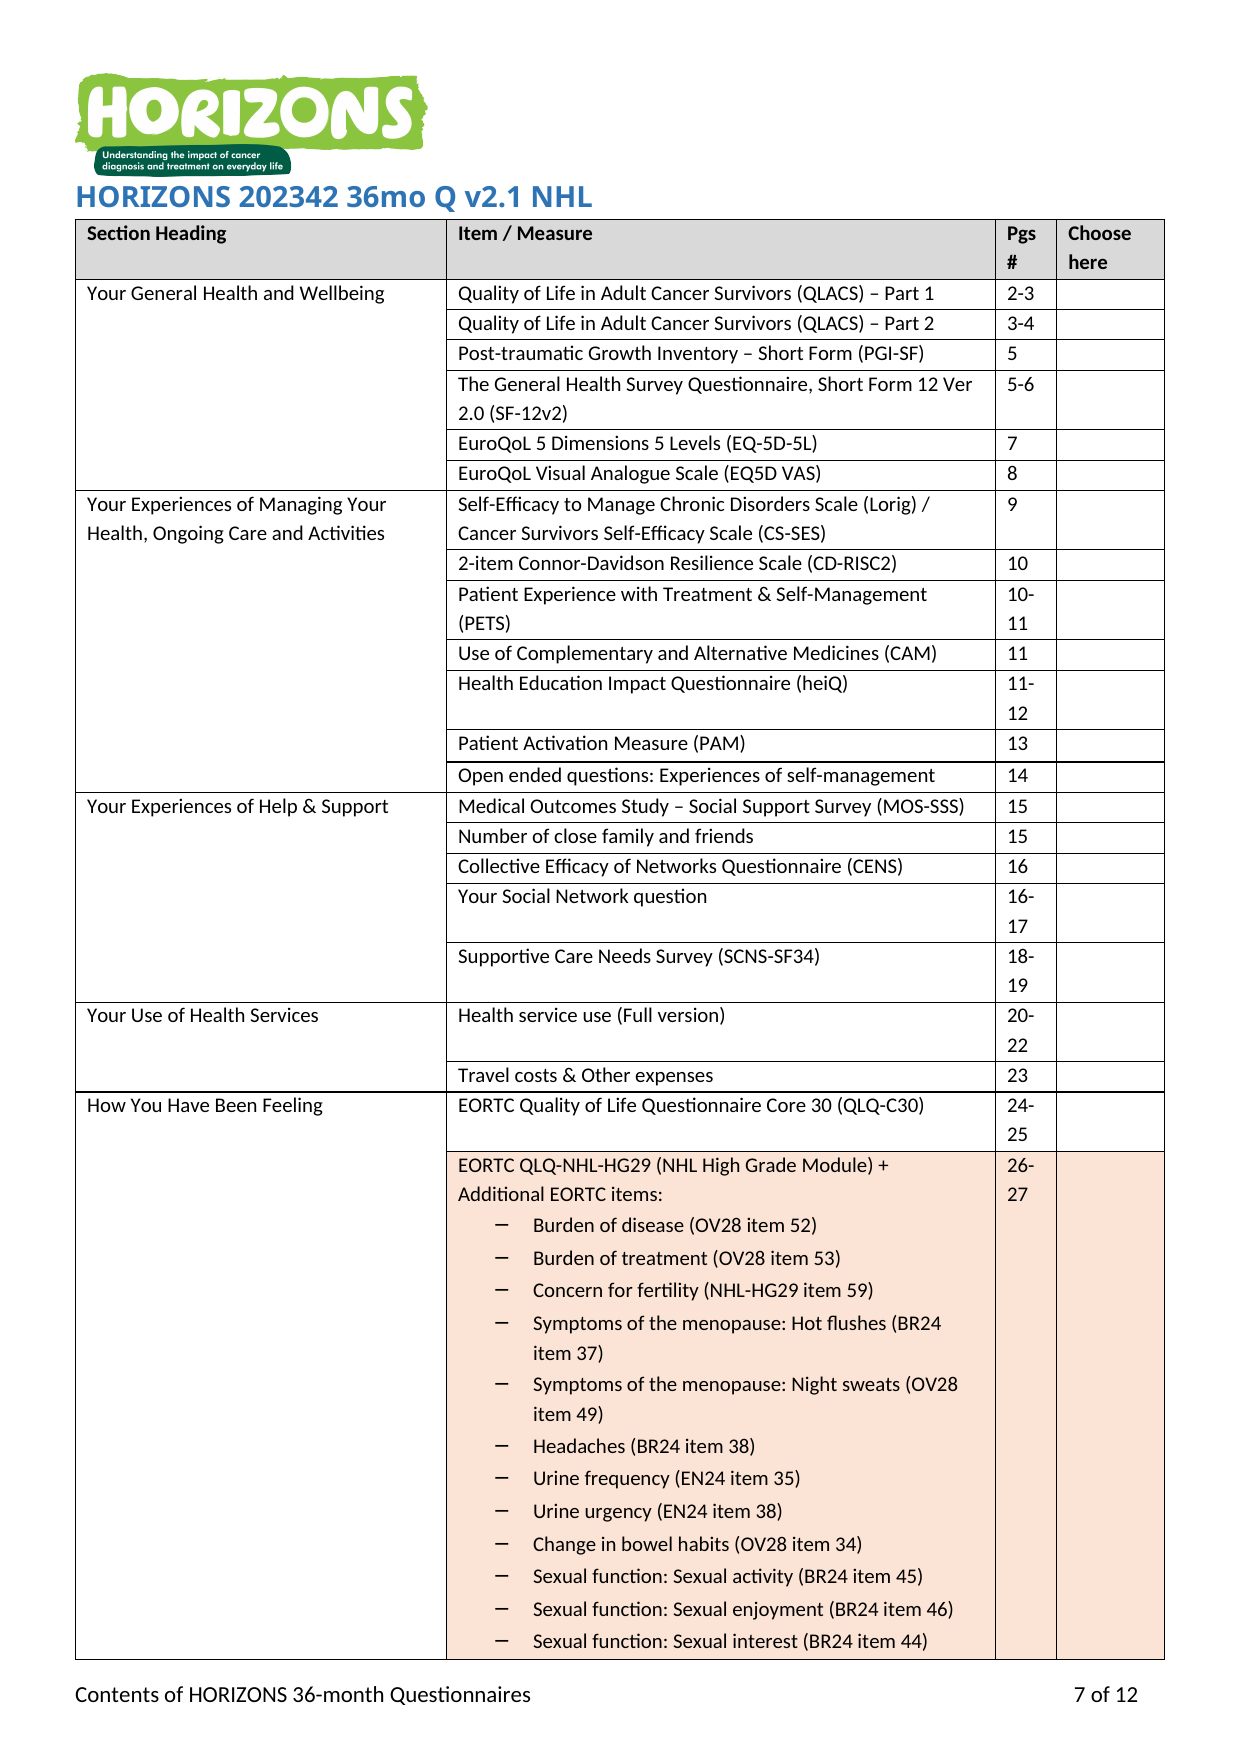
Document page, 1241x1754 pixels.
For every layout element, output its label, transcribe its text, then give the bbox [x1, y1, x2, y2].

table_cell 23 [996, 1062, 1056, 1091]
table_cell Collective Efficacy of Networks Questionnaire (CENS) [447, 854, 995, 883]
table_cell EuroQoL Visual Analogue Scale (EQ5D VAS) [447, 461, 995, 490]
table_cell Your Use of Health Services [76, 1003, 446, 1091]
table_cell Self-Efficacy to Manage Chronic Disorders Scale (Lorig) / Cancer Survivors Self-Efficacy Scale (CS-SES) [447, 491, 995, 549]
table_cell 8 [996, 461, 1056, 490]
table_cell [1057, 730, 1164, 761]
table_cell [1057, 763, 1164, 792]
subtitle HORIZONS 202342 36mo Q v2.1 NHL [75, 176, 1165, 216]
table_cell [1057, 581, 1164, 639]
picture [75, 73, 428, 177]
table_cell 16 [996, 854, 1056, 883]
table_cell [1057, 430, 1164, 459]
table_cell [1057, 854, 1164, 883]
table_cell 13 [996, 730, 1056, 761]
table_cell Your General Health and Wellbeing [76, 280, 446, 490]
table_cell 11 [996, 640, 1056, 669]
table_cell Your Experiences of Help & Support [76, 793, 446, 1002]
table_cell 11-12 [996, 671, 1056, 729]
table_cell Medical Outcomes Study – Social Support Survey (MOS-SSS) [447, 793, 995, 822]
table_cell Use of Complementary and Alternative Medicines (CAM) [447, 640, 995, 669]
table_header Pgs # [996, 220, 1056, 279]
table_cell 9 [996, 491, 1056, 549]
table_cell Patient Experience with Treatment & Self-Management (PETS) [447, 581, 995, 639]
table_cell 14 [996, 763, 1056, 792]
table_cell Your Experiences of Managing Your Health, Ongoing Care and Activities [76, 491, 446, 792]
table_cell [1057, 823, 1164, 852]
table_cell [1057, 340, 1164, 370]
table_cell [1057, 640, 1164, 669]
table_cell 3-4 [996, 310, 1056, 339]
table_header Choose here [1057, 220, 1164, 279]
table_cell 10-11 [996, 581, 1056, 639]
table_cell EORTC Quality of Life Questionnaire Core 30 (QLQ-C30) [447, 1093, 995, 1151]
table_cell [1057, 1093, 1164, 1151]
table_cell Quality of Life in Adult Cancer Survivors (QLACS) – Part 2 [447, 310, 995, 339]
table_header Section Heading [76, 220, 446, 279]
table_cell Travel costs & Other expenses [447, 1062, 995, 1091]
table_cell Health service use (Full version) [447, 1003, 995, 1061]
table_cell [1057, 1152, 1164, 1659]
table_cell 2-item Connor-Davidson Resilience Scale (CD-RISC2) [447, 550, 995, 580]
table_cell 5 [996, 340, 1056, 370]
table_cell [1057, 280, 1164, 309]
table_cell 20-22 [996, 1003, 1056, 1061]
table_cell How You Have Been Feeling [76, 1093, 446, 1659]
table_cell 2-3 [996, 280, 1056, 309]
table_cell [1057, 943, 1164, 1002]
table_cell [1057, 461, 1164, 490]
table_cell 26-27 [996, 1152, 1056, 1659]
table_cell Your Social Network question [447, 884, 995, 942]
table_cell 15 [996, 793, 1056, 822]
table_cell 24-25 [996, 1093, 1056, 1151]
table_cell 16-17 [996, 884, 1056, 942]
table_cell [1057, 793, 1164, 822]
table_cell 5-6 [996, 371, 1056, 429]
table_cell [1057, 491, 1164, 549]
table_cell [1057, 371, 1164, 429]
table_cell The General Health Survey Questionnaire, Short Form 12 Ver 2.0 (SF-12v2) [447, 371, 995, 429]
table_cell Number of close family and friends [447, 823, 995, 852]
table_cell 15 [996, 823, 1056, 852]
table_cell [1057, 550, 1164, 580]
table_cell Quality of Life in Adult Cancer Survivors (QLACS) – Part 1 [447, 280, 995, 309]
table_cell [1057, 1003, 1164, 1061]
table_cell EuroQoL 5 Dimensions 5 Levels (EQ-5D-5L) [447, 430, 995, 459]
table_cell 7 [996, 430, 1056, 459]
table_cell 10 [996, 550, 1056, 580]
table_header Item / Measure [447, 220, 995, 279]
table_cell Post-traumatic Growth Inventory – Short Form (PGI-SF) [447, 340, 995, 370]
table_cell Patient Activation Measure (PAM) [447, 730, 995, 761]
table_cell [1057, 1062, 1164, 1091]
table_cell Open ended questions: Experiences of self-management [447, 763, 995, 792]
table_cell Supportive Care Needs Survey (SCNS-SF34) [447, 943, 995, 1002]
table_cell 18-19 [996, 943, 1056, 1002]
table_cell [1057, 884, 1164, 942]
table_cell Health Education Impact Questionnaire (heiQ) [447, 671, 995, 729]
table_cell [1057, 310, 1164, 339]
table_cell [1057, 671, 1164, 729]
